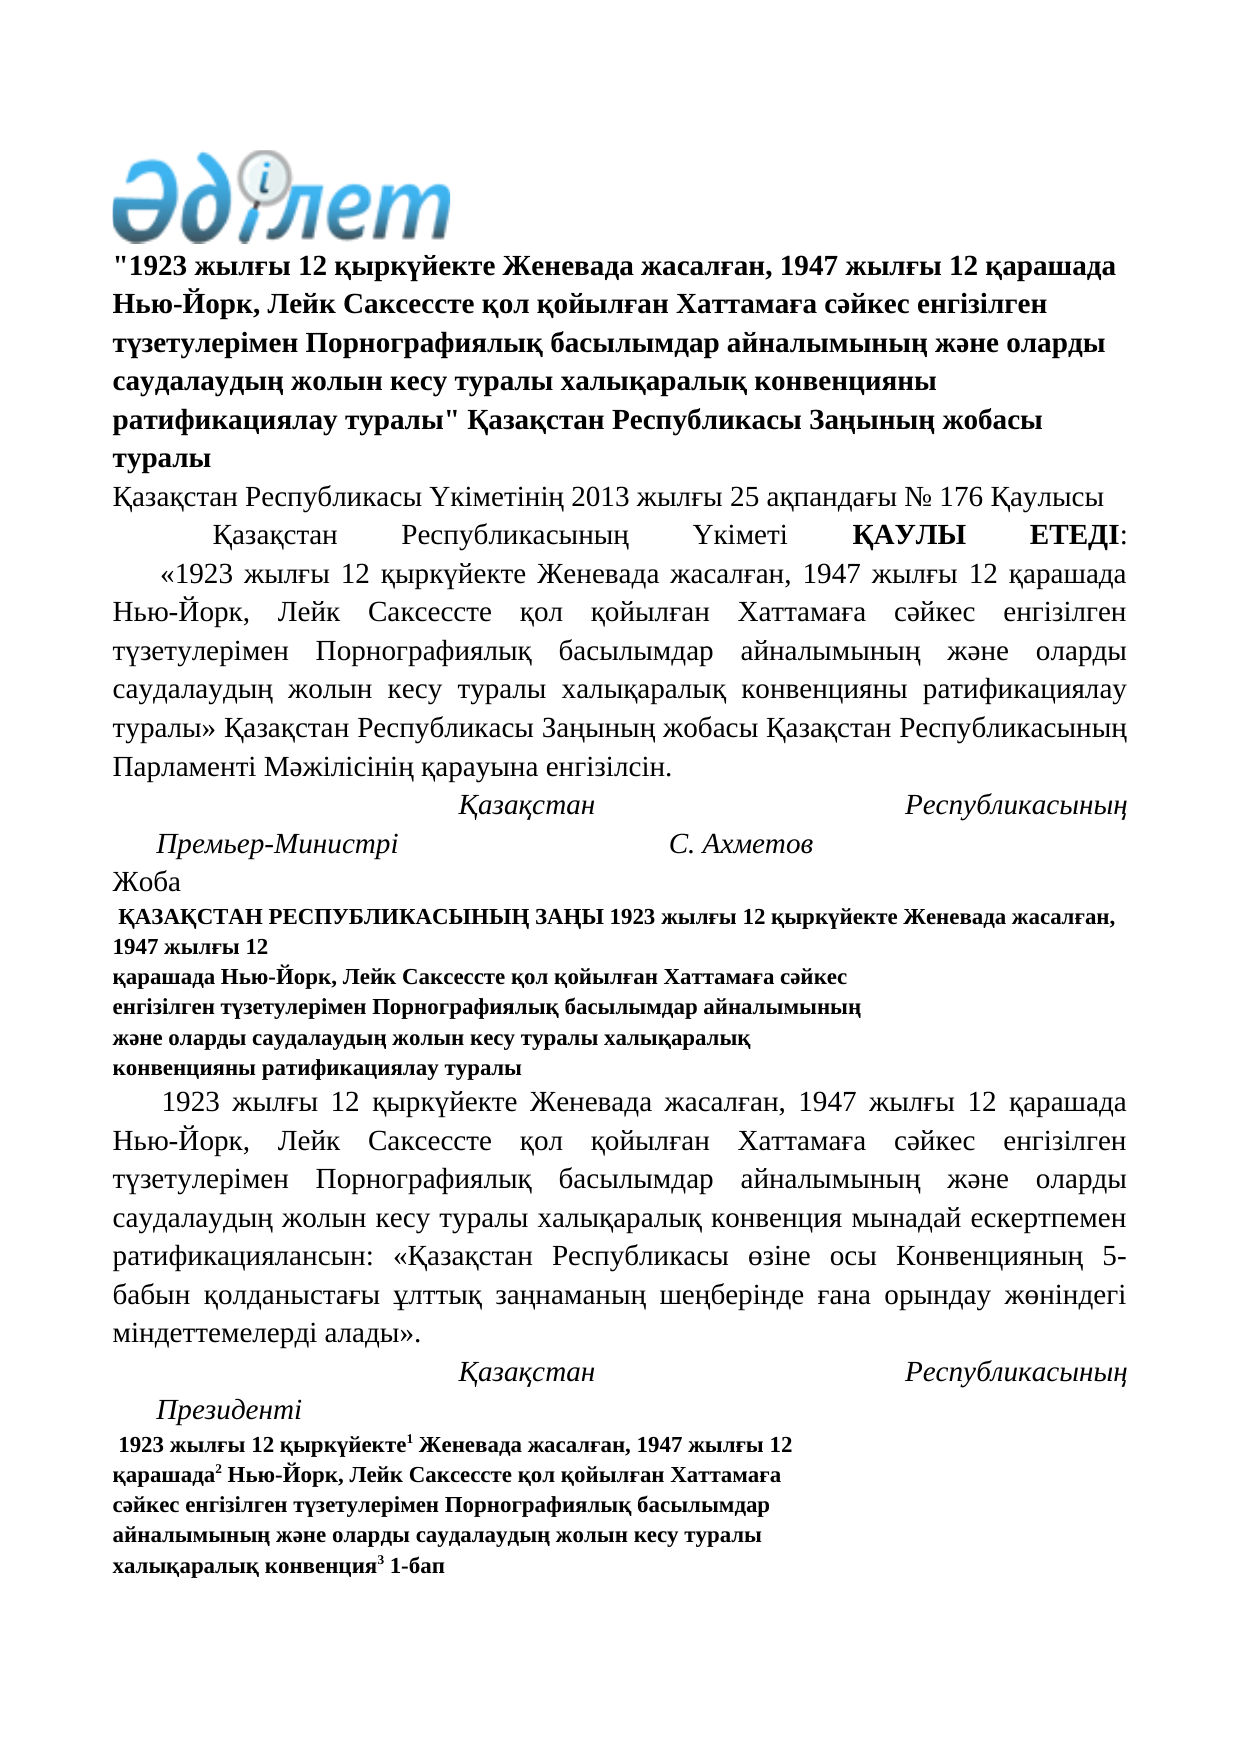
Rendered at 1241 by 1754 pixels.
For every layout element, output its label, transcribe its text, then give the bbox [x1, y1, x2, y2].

text ҚАЗАҚСТАН РЕСПУБЛИКАСЫНЫҢ ЗАҢЫ 1923 жылғы 12 қыркүйекте Женевада жасалған, 1947 жылғы 12 қарашада Нью-Йорк, Лейк Саксессте қол қойылған Хаттамаға сәйкес енгізілген түзетулерімен Порнографиялық басылымдар айналымының және оларды саудалаудың жолын кесу туралы халықаралық конвенцияны ратификациялау туралы [112, 903, 1128, 1080]
text Қазақстан Республикасының Премьер-Министрі С. Ахметов [112, 787, 1128, 859]
picture [112, 150, 451, 244]
text 1923 жылғы 12 қыркүйекте1 Женевада жасалған, 1947 жылғы 12 қарашада2 Нью-Йорк, Лейк Саксессте қол қойылған Хаттамаға сәйкес енгізілген түзетулерімен Порнографиялық басылымдар айналымының және оларды саудалаудың жолын кесу туралы халықаралық конвенция3 1-бап [112, 1431, 1128, 1578]
text Жоба [112, 864, 1128, 898]
text "1923 жылғы 12 қыркүйекте Женевада жасалған, 1947 жылғы 12 қарашада Нью-Йорк, Лейк Саксессте қол қойылған Хаттамаға сәйкес енгізілген түзетулерімен Порнографиялық басылымдар айналымының және оларды саудалаудың жолын кесу туралы халықаралық конвенцияны ратификациялау туралы" Қазақстан Республикасы Заңының жобасы туралы [112, 248, 1128, 474]
text Қазақстан Республикасы Үкіметінің 2013 жылғы 25 ақпандағы № 176 Қаулысы [112, 479, 1128, 512]
text 1923 жылғы 12 қыркүйекте Женевада жасалған, 1947 жылғы 12 қарашада Нью-Йорк, Лейк Саксессте қол қойылған Хаттамаға сәйкес енгізілген түзетулерімен Порнографиялық басылымдар айналымының және оларды саудалаудың жолын кесу туралы халықаралық конвенция мынадай ескертпемен ратификациялансын: «Қазақстан Республикасы өзіне осы Конвенцияның 5-бабын қолданыстағы ұлттық заңнаманың шеңберінде ғана орындау жөніндегі міндеттемелерді алады». [112, 1084, 1128, 1349]
text Қазақстан Республикасының Үкіметі ҚАУЛЫ ЕТЕДІ: «1923 жылғы 12 қыркүйекте Женевада жасалған, 1947 жылғы 12 қарашада Нью-Йорк, Лейк Саксессте қол қойылған Хаттамаға сәйкес енгізілген түзетулерімен Порнографиялық басылымдар айналымының және оларды саудалаудың жолын кесу туралы халықаралық конвенцияны ратификациялау туралы» Қазақстан Республикасы Заңының жобасы Қазақстан Республикасының Парламенті Мәжілісінің қарауына енгізілсін. [112, 517, 1128, 782]
text Қазақстан Республикасының Президенті [112, 1354, 1128, 1426]
